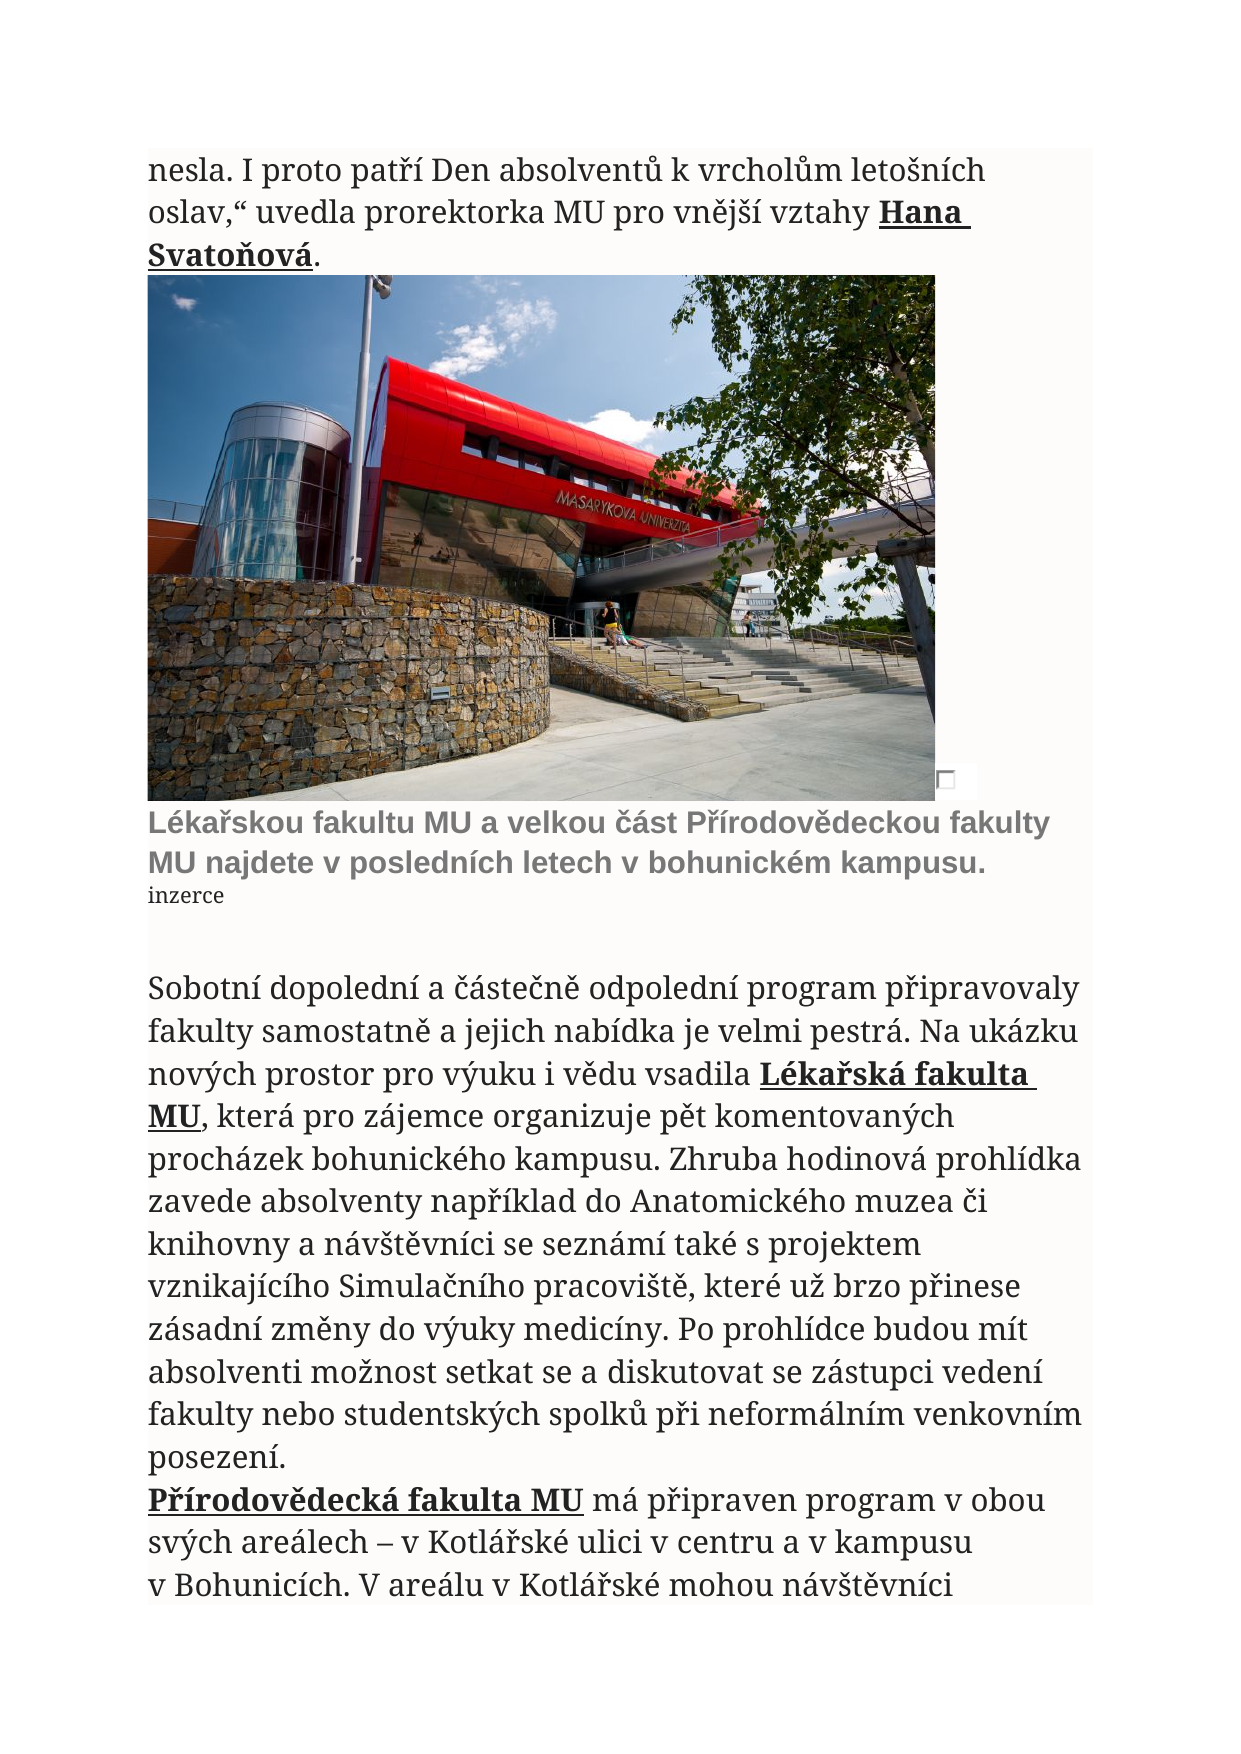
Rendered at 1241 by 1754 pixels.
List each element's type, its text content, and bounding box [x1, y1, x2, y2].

text inzerce [148, 880, 1093, 910]
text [148, 1477, 1093, 1605]
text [148, 148, 1093, 275]
picture [147, 275, 935, 801]
text Sobotní dopolední a částečně odpolední program připravovaly fakulty samostatně a jejich nabídka je velmi pestrá. Na ukázku nových prostor pro výuku i vědu vsadila Lékařská fakulta MU, která pro zájemce organizuje pět komentovaných procházek bohunického kampusu. Zhruba hodinová prohlídka zavede absolventy například do Anatomického muzea či knihovny a návštěvníci se seznámí také s projektem vznikajícího Simulačního pracoviště, které už brzo přinese zásadní změny do výuky medicíny. Po prohlídce budou mít absolventi možnost setkat se a diskutovat se zástupci vedení fakulty nebo studentských spolků při neformálním venkovním posezení. [148, 966, 1093, 1477]
text Lékařskou fakultu MU a velkou část Přírodovědeckou fakulty MU najdete v posledních letech v bohunickém kampusu. [148, 800, 1093, 880]
